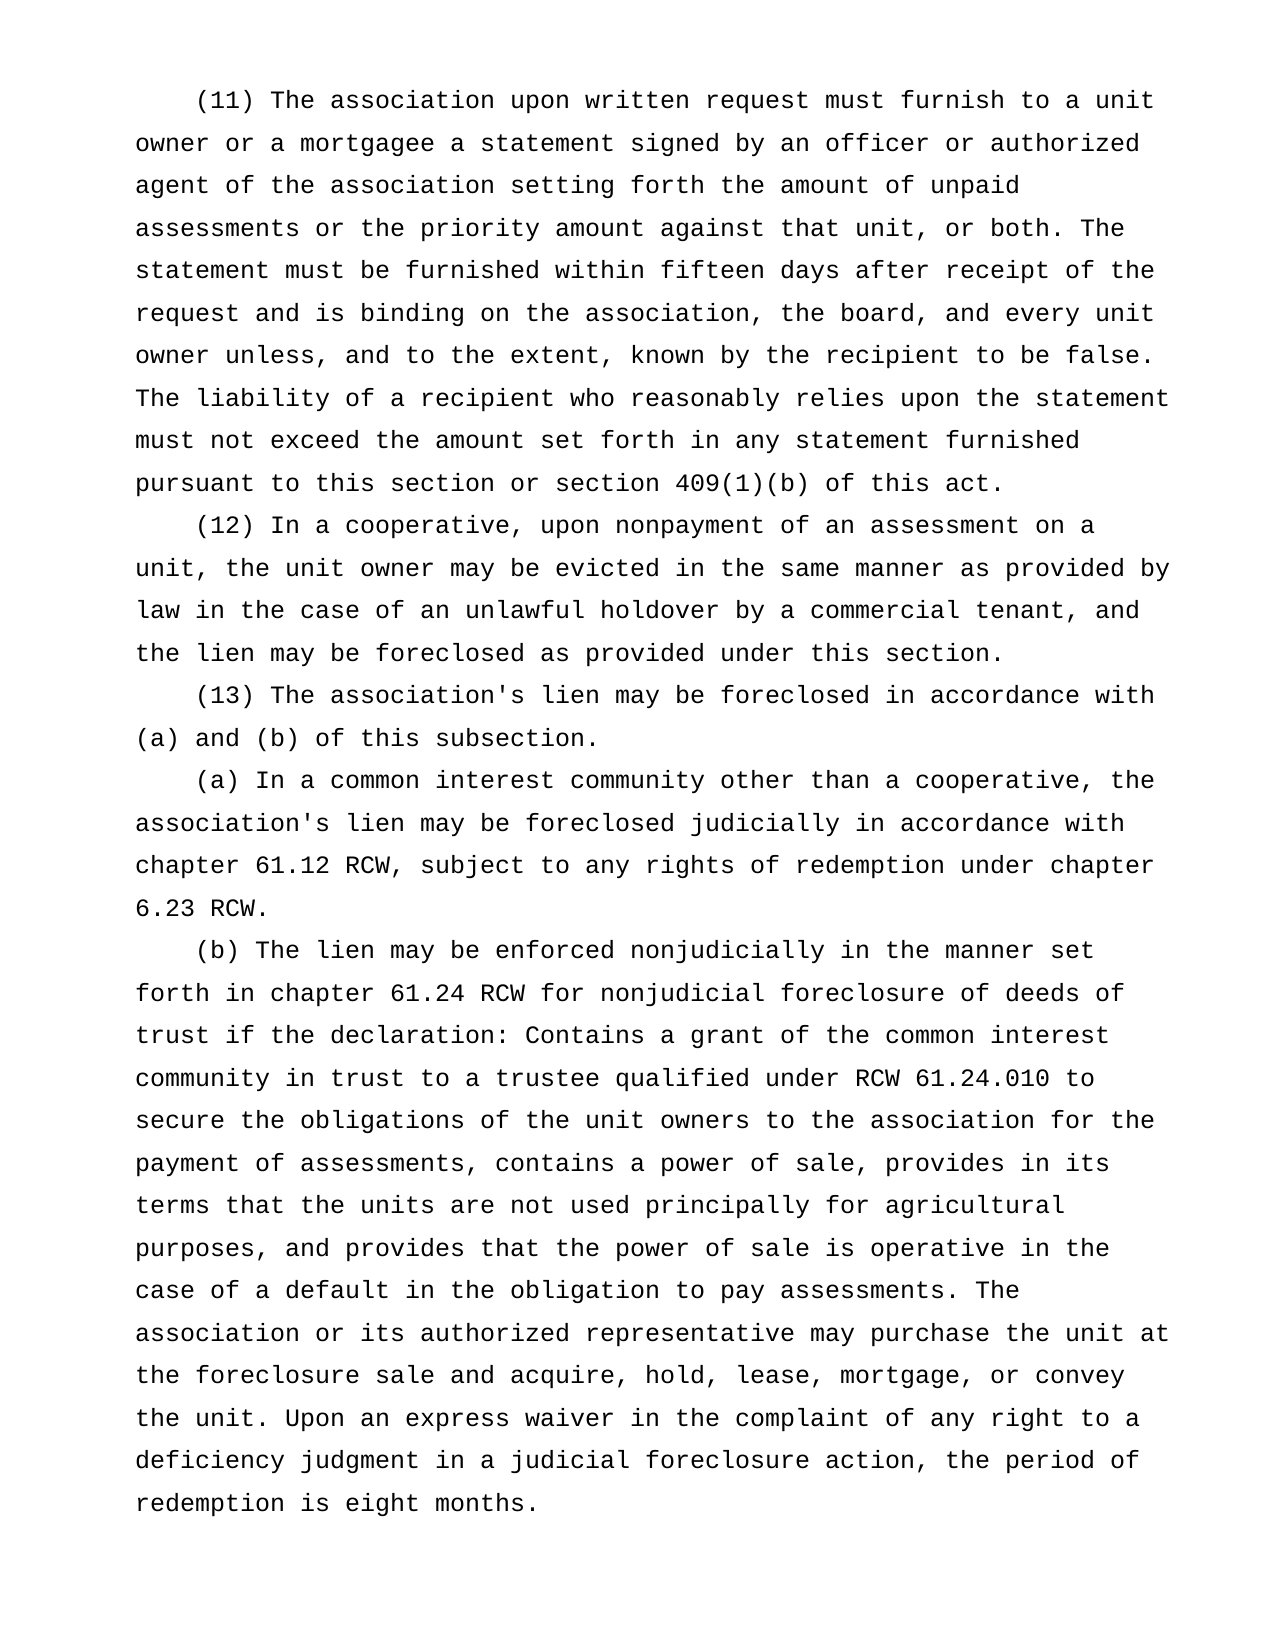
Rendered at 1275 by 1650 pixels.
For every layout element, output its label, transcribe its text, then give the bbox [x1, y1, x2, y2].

text (13) The association's lien may be foreclosed in accordance with (a) and (b) of this subsection. [135, 670, 1170, 755]
text (12) In a cooperative, upon nonpayment of an assessment on a unit, the unit owner may be evicted in the same manner as provided by law in the case of an unlawful holdover by a commercial tenant, and the lien may be foreclosed as provided under this section. [135, 500, 1170, 670]
text (a) In a common interest community other than a cooperative, the association's lien may be foreclosed judicially in accordance with chapter 61.12 RCW, subject to any rights of redemption under chapter 6.23 RCW. [135, 755, 1170, 925]
text (b) The lien may be enforced nonjudicially in the manner set forth in chapter 61.24 RCW for nonjudicial foreclosure of deeds of trust if the declaration: Contains a grant of the common interest community in trust to a trustee qualified under RCW 61.24.010 to secure the obligations of the unit owners to the association for the payment of assessments, contains a power of sale, provides in its terms that the units are not used principally for agricultural purposes, and provides that the power of sale is operative in the case of a default in the obligation to pay assessments. The association or its authorized representative may purchase the unit at the foreclosure sale and acquire, hold, lease, mortgage, or convey the unit. Upon an express waiver in the complaint of any right to a deficiency judgment in a judicial foreclosure action, the period of redemption is eight months. [135, 925, 1170, 1520]
text (11) The association upon written request must furnish to a unit owner or a mortgagee a statement signed by an officer or authorized agent of the association setting forth the amount of unpaid assessments or the priority amount against that unit, or both. The statement must be furnished within fifteen days after receipt of the request and is binding on the association, the board, and every unit owner unless, and to the extent, known by the recipient to be false. The liability of a recipient who reasonably relies upon the statement must not exceed the amount set forth in any statement furnished pursuant to this section or section 409(1)(b) of this act. [135, 75, 1170, 500]
